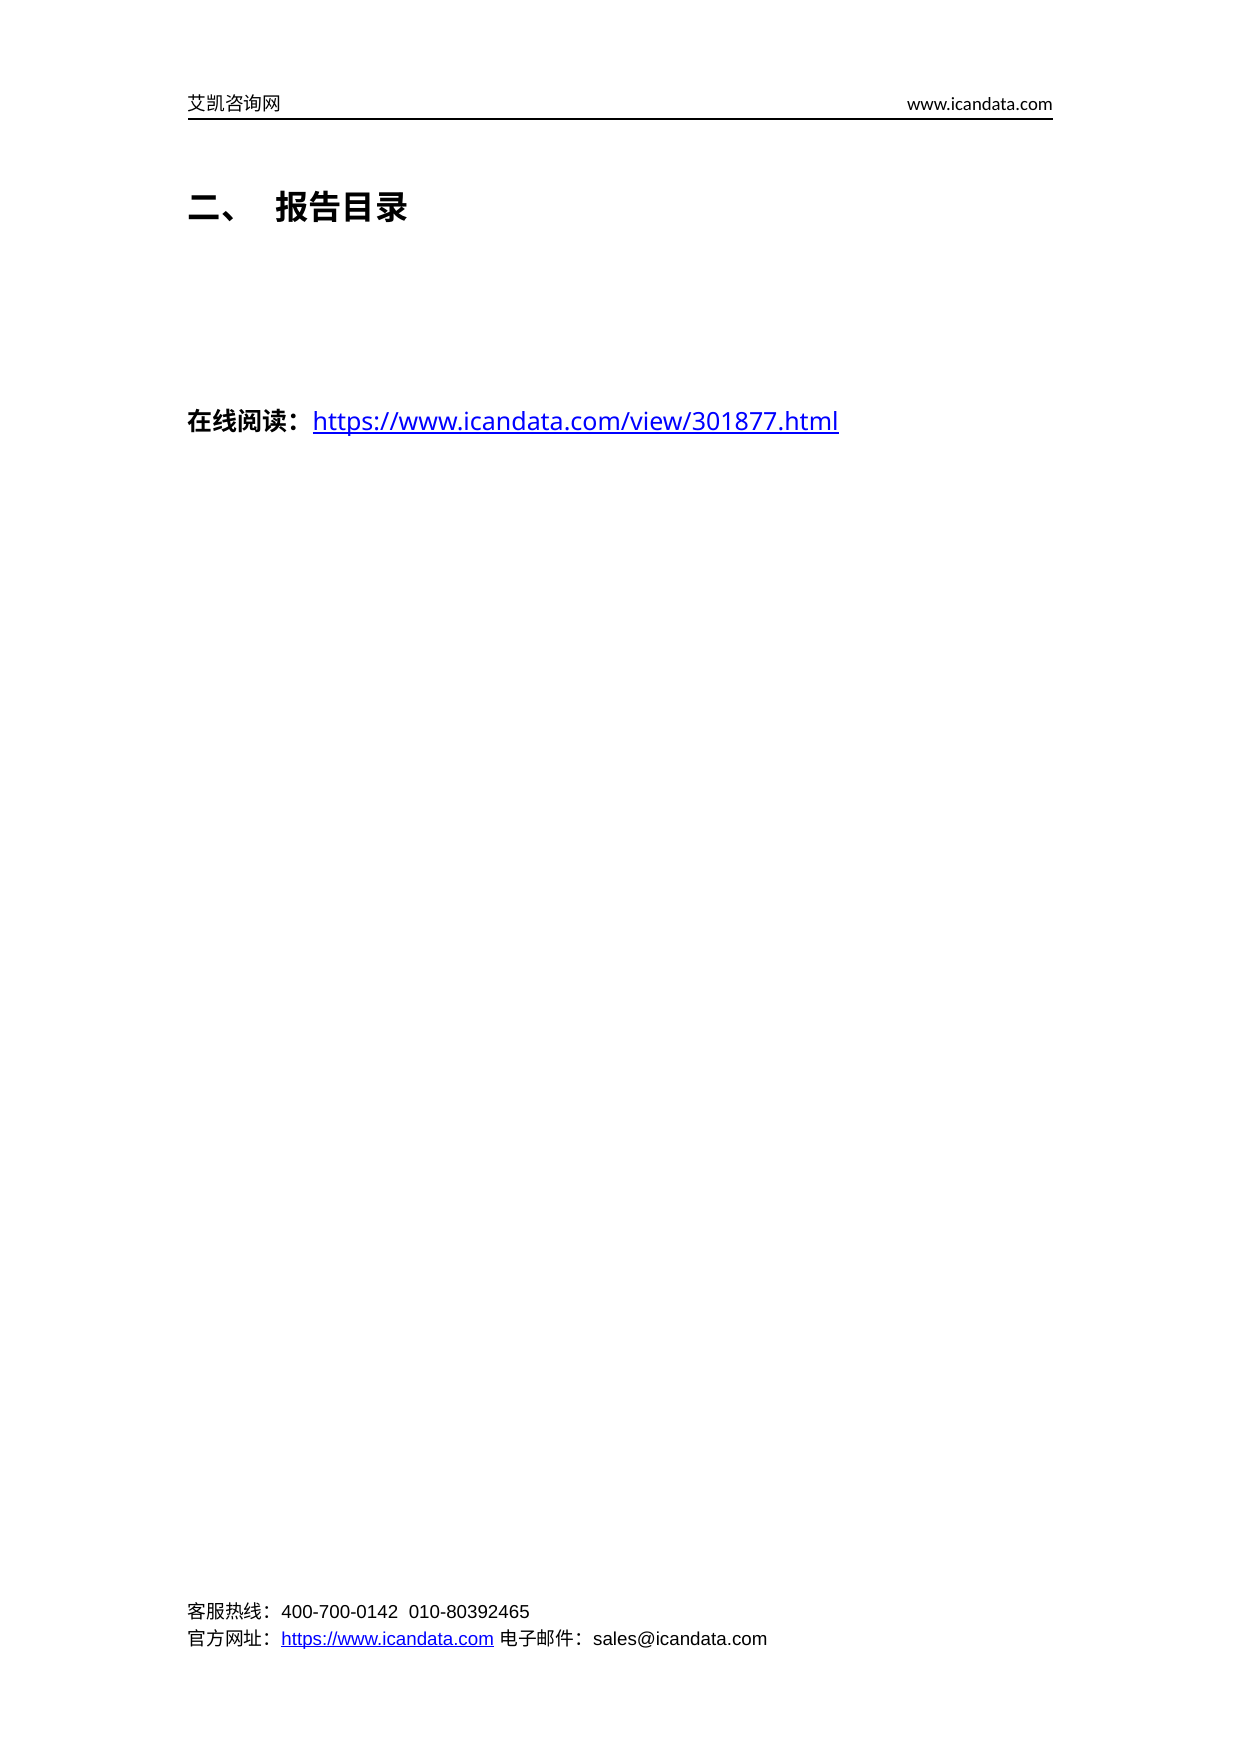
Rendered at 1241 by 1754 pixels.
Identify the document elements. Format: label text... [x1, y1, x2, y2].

subtitle 报告目录 [187, 172, 1053, 237]
text 在线阅读：https://www.icandata.com/view/301877.html [187, 387, 1053, 452]
